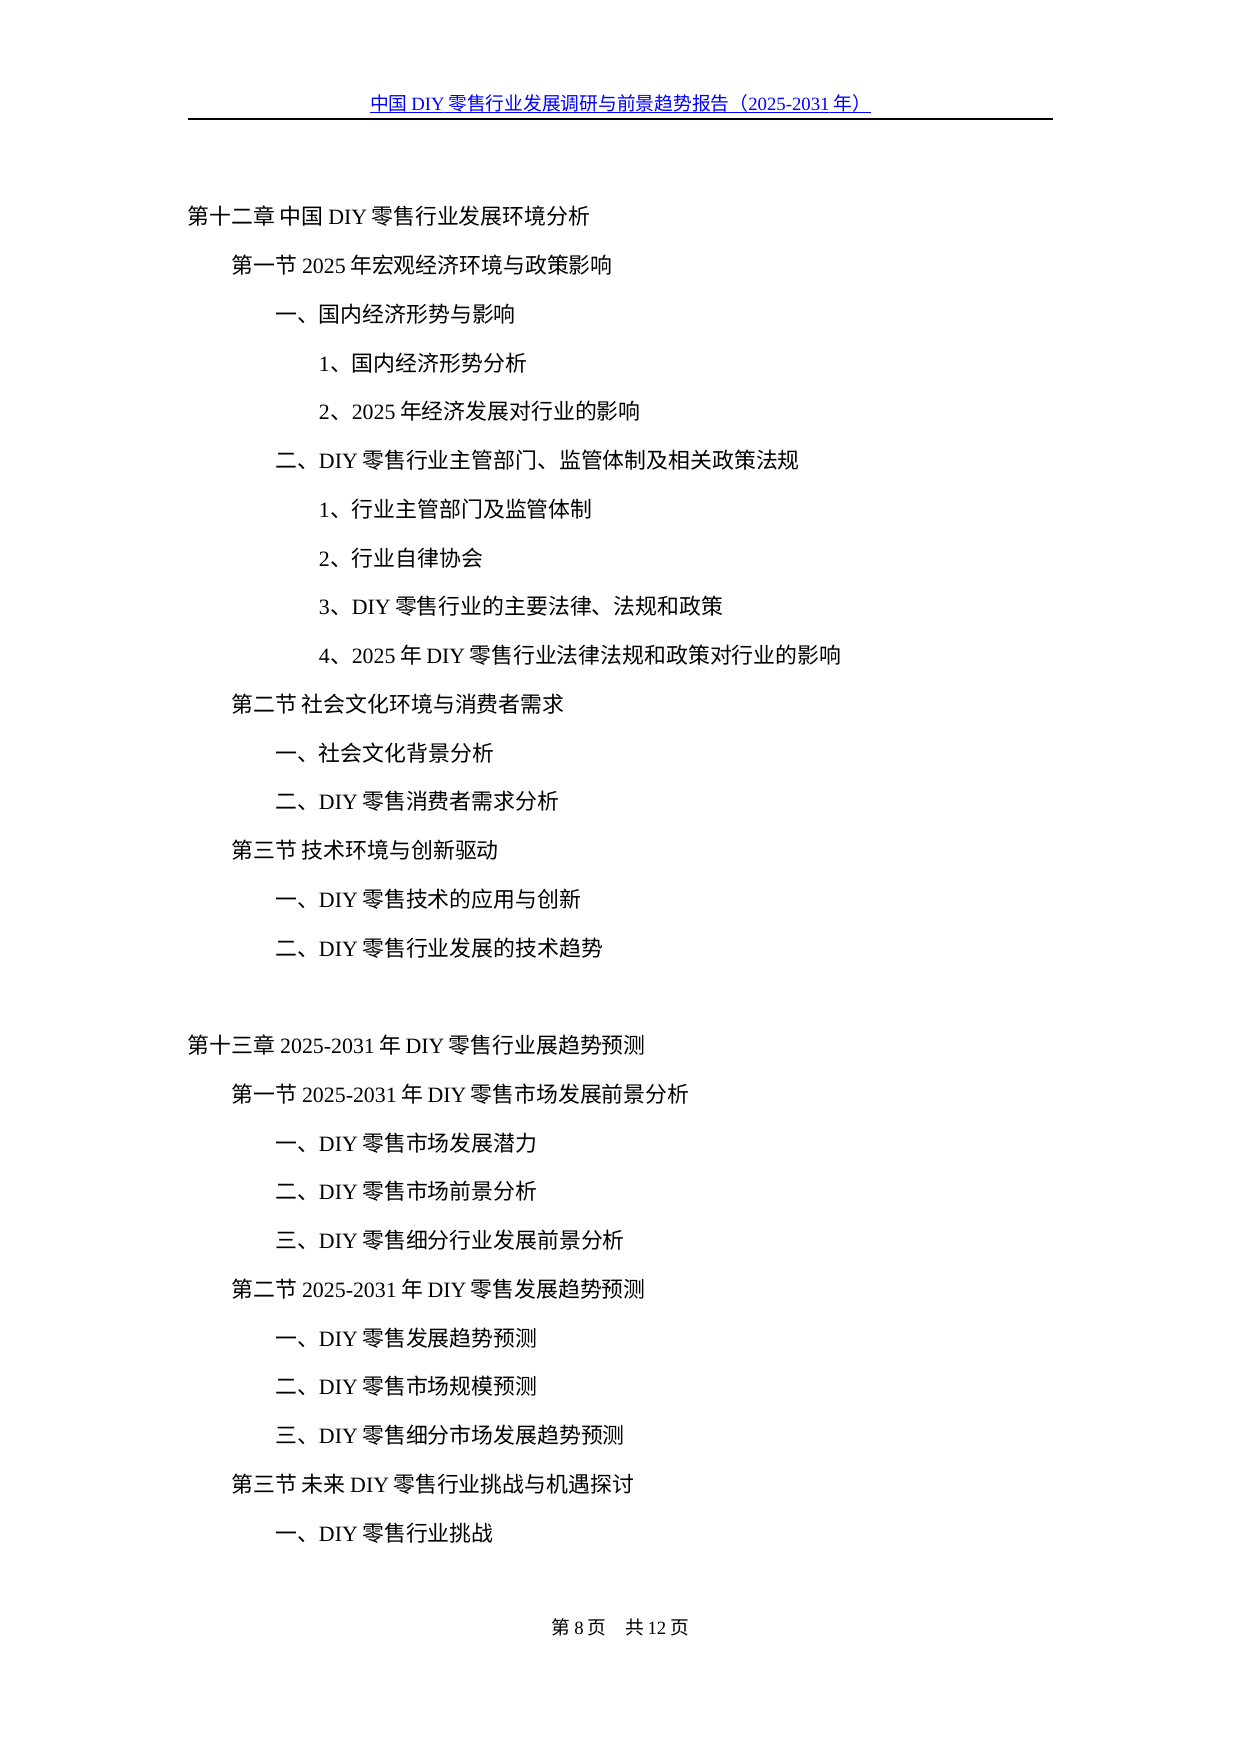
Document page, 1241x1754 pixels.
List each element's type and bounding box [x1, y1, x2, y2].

text [187, 150, 1053, 1548]
